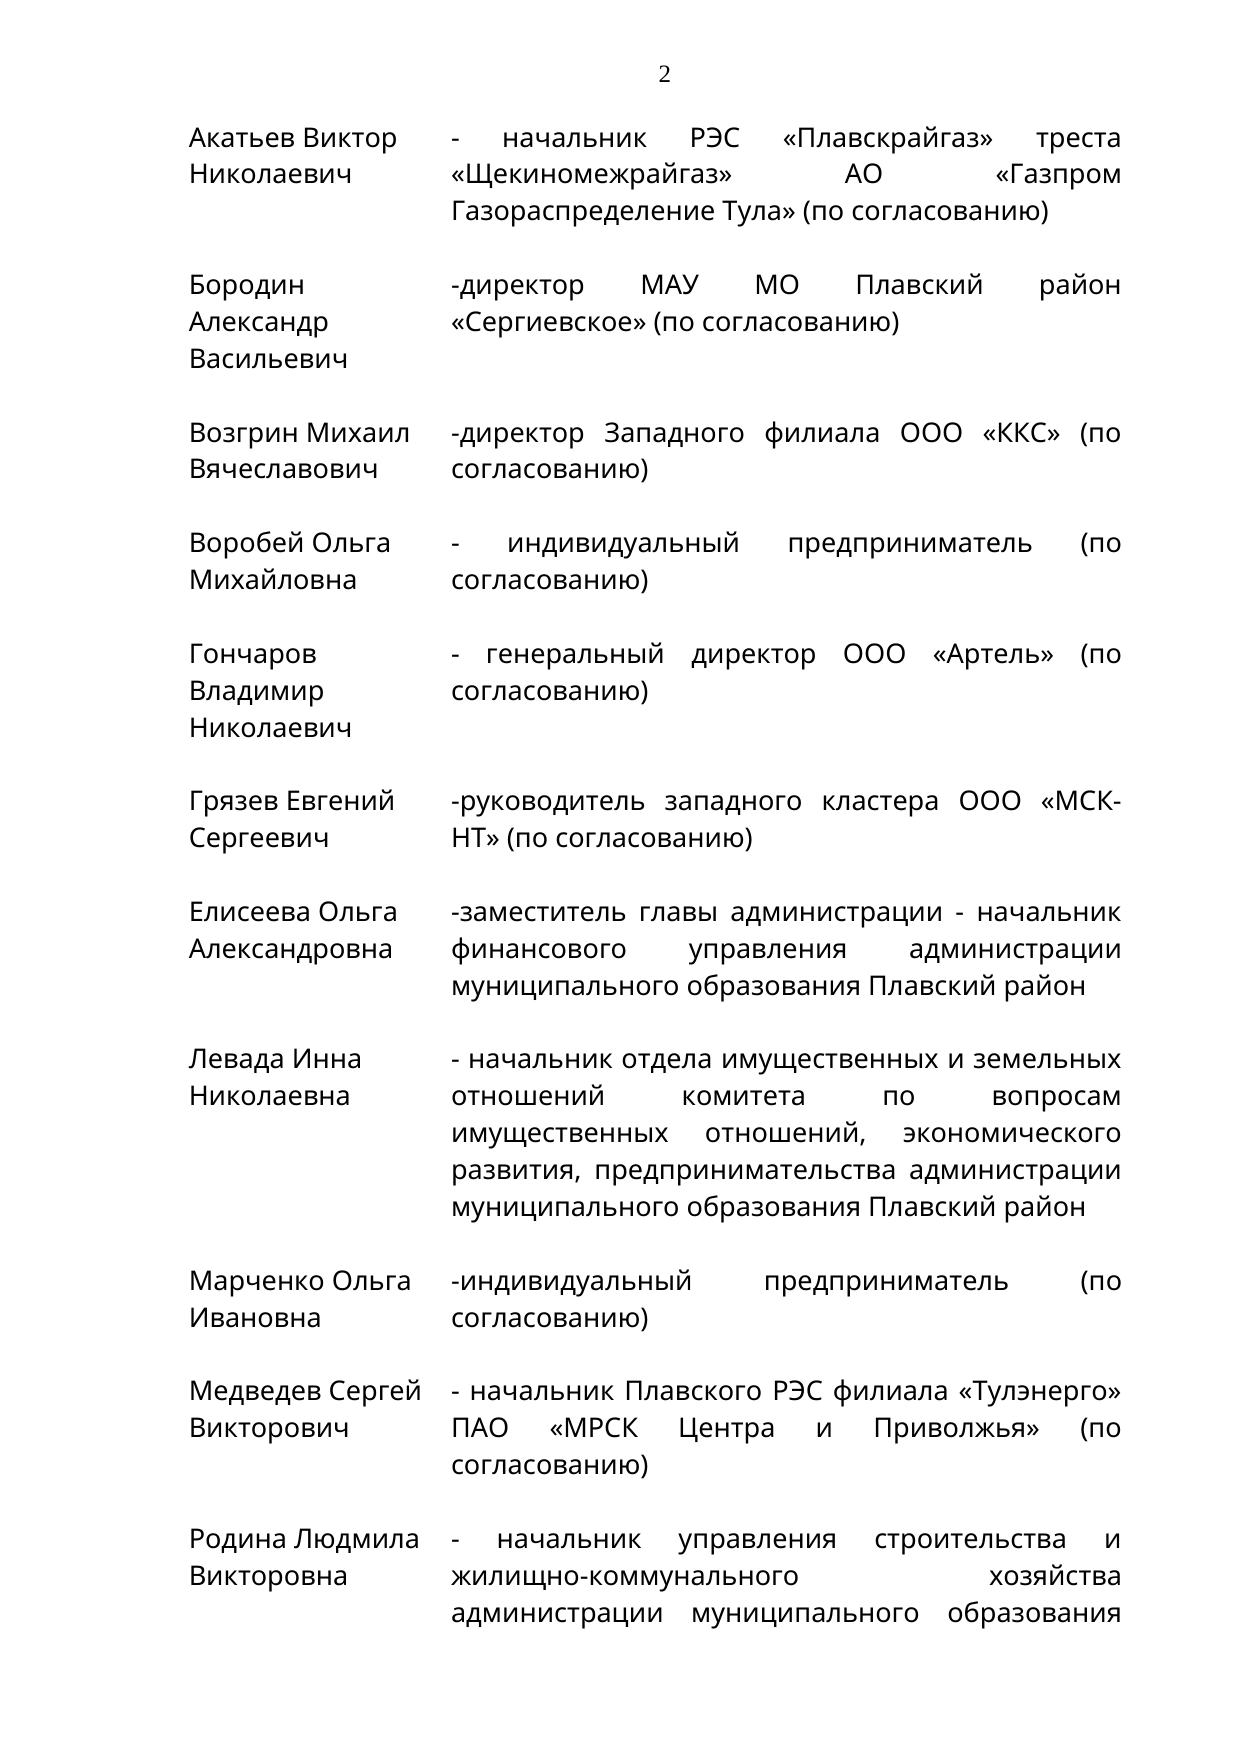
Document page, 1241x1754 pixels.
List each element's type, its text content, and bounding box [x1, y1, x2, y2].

table_cell Левада Инна Николаевна [177, 1040, 439, 1261]
table_cell Акатьев Виктор Николаевич [177, 118, 439, 266]
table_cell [440, 1519, 1133, 1630]
table_cell Елисеева Ольга Александровна [177, 893, 439, 1040]
table_cell Медведев Сергей Викторович [177, 1372, 439, 1519]
table_cell - индивидуальный предприниматель (по согласованию) [440, 524, 1133, 634]
table_cell -директор МАУ МО Плавский район «Сергиевское» (по согласованию) [440, 266, 1133, 413]
table_cell -заместитель главы администрации - начальник финансового управления администрации муниципального образования Плавский район [440, 893, 1133, 1040]
table_cell Гончаров Владимир Николаевич [177, 634, 439, 782]
table_cell Воробей Ольга Михайловна [177, 524, 439, 634]
table_cell Грязев Евгений Сергеевич [177, 782, 439, 892]
table_cell -руководитель западного кластера ООО «МСК-НТ» (по согласованию) [440, 782, 1133, 892]
table_cell - начальник РЭС «Плавскрайгаз» треста «Щекиномежрайгаз» АО «Газпром Газораспределение Тула» (по согласованию) [440, 118, 1133, 266]
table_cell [177, 1519, 439, 1630]
table_cell Возгрин Михаил Вячеславович [177, 413, 439, 524]
table_cell - начальник отдела имущественных и земельных отношений комитета по вопросам имущественных отношений, экономического развития, предпринимательства администрации муниципального образования Плавский район [440, 1040, 1133, 1261]
table_cell -индивидуальный предприниматель (по согласованию) [440, 1261, 1133, 1372]
table_cell Марченко Ольга Ивановна [177, 1261, 439, 1372]
table_cell -директор Западного филиала ООО «ККС» (по согласованию) [440, 413, 1133, 524]
table_cell - генеральный директор ООО «Артель» (по согласованию) [440, 634, 1133, 782]
table_cell Бородин Александр Васильевич [177, 266, 439, 413]
table_cell - начальник Плавского РЭС филиала «Тулэнерго» ПАО «МРСК Центра и Приволжья» (по согласованию) [440, 1372, 1133, 1519]
